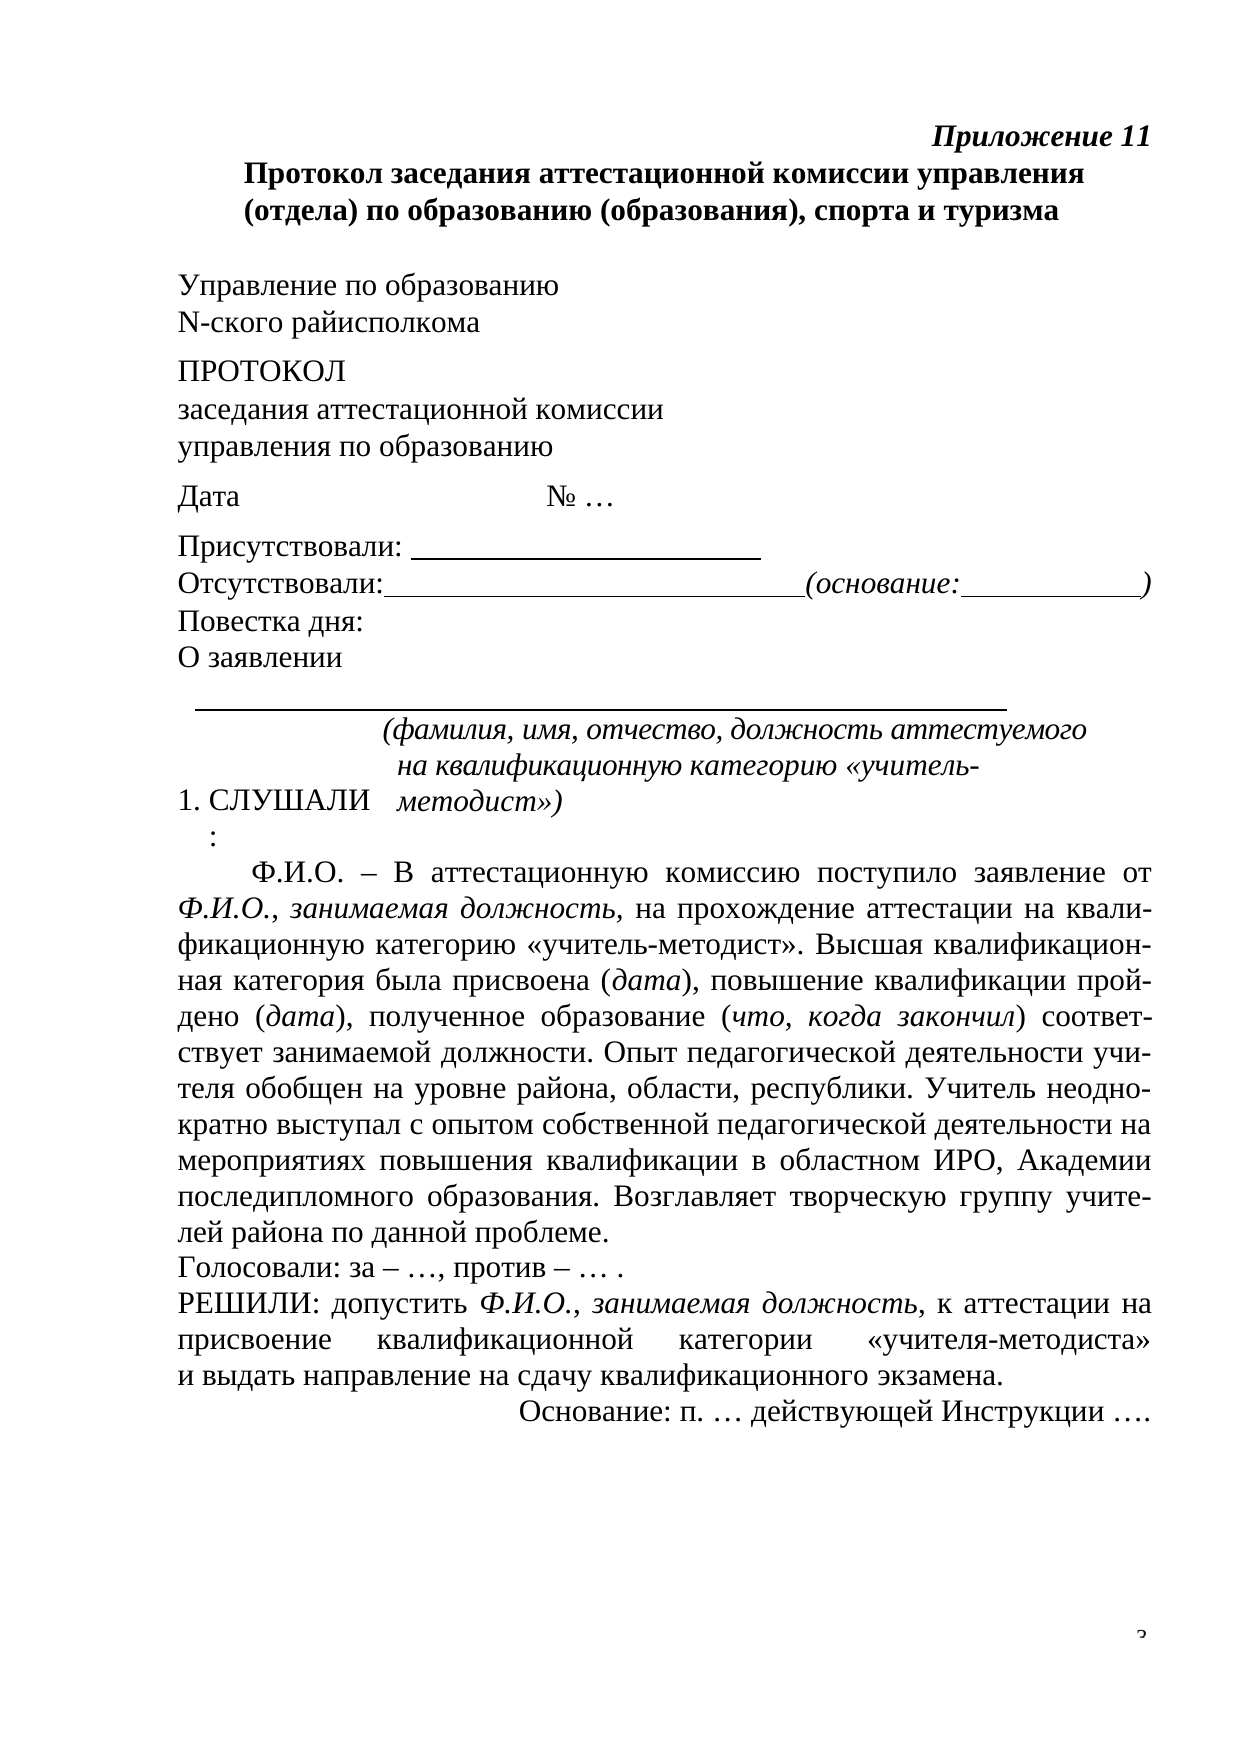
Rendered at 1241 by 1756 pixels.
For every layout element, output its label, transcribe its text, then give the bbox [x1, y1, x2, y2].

text Отсутствовали: (основание: ) [177, 564, 1240, 600]
text Присутствовали: [177, 527, 1240, 563]
text ПРОТОКОЛ [177, 353, 1240, 389]
text Повестка дня: [177, 602, 364, 638]
text Основание: п. … действующей Инструкции …. [518, 1392, 1240, 1428]
text (фамилия, имя, отчество, должность аттестуемого на квалификационную категорию «учитель-методист») [382, 711, 1125, 818]
text Дата № … [177, 477, 1240, 513]
text Ф.И.О. – В аттестационную комиссию поступило заявление от Ф.И.О., занимаемая должность, на прохождение аттестации на квали- фикационную категорию «учитель-методист». Высшая квалификацион- ная категория была присвоена (дата), повышение квалификации прой- дено (дата), полученное образование (что, когда закончил) соответ- ствует занимаемой должности. Опыт педагогической деятельности учи- теля обобщен на уровне района, области, республики. Учитель неодно- кратно выступал с опытом собственной педагогической деятельности на мероприятиях повышения квалификации в областном ИРО, Академии последипломного образования. Возглавляет творческую группу учите- лей района по данной проблеме. [177, 853, 1153, 1249]
text РЕШИЛИ: допустить Ф.И.О., занимаемая должность, к аттестации на присвоение квалификационной категории «учителя-методиста» и выдать направление на сдачу квалификационного экзамена. [177, 1284, 1152, 1392]
text Голосовали: за – …, против – … . [177, 1249, 1240, 1284]
text Управление по образованию N-ского райисполкома [177, 266, 560, 339]
text заседания аттестационной комиссии управления по образованию [177, 390, 666, 463]
text О заявлении [177, 638, 364, 674]
subtitle Приложение 11 Протокол заседания аттестационной комиссии управления (отдела) по образованию (образования), спорта и туризма [243, 118, 1154, 228]
list СЛУШАЛИ: [177, 782, 379, 853]
